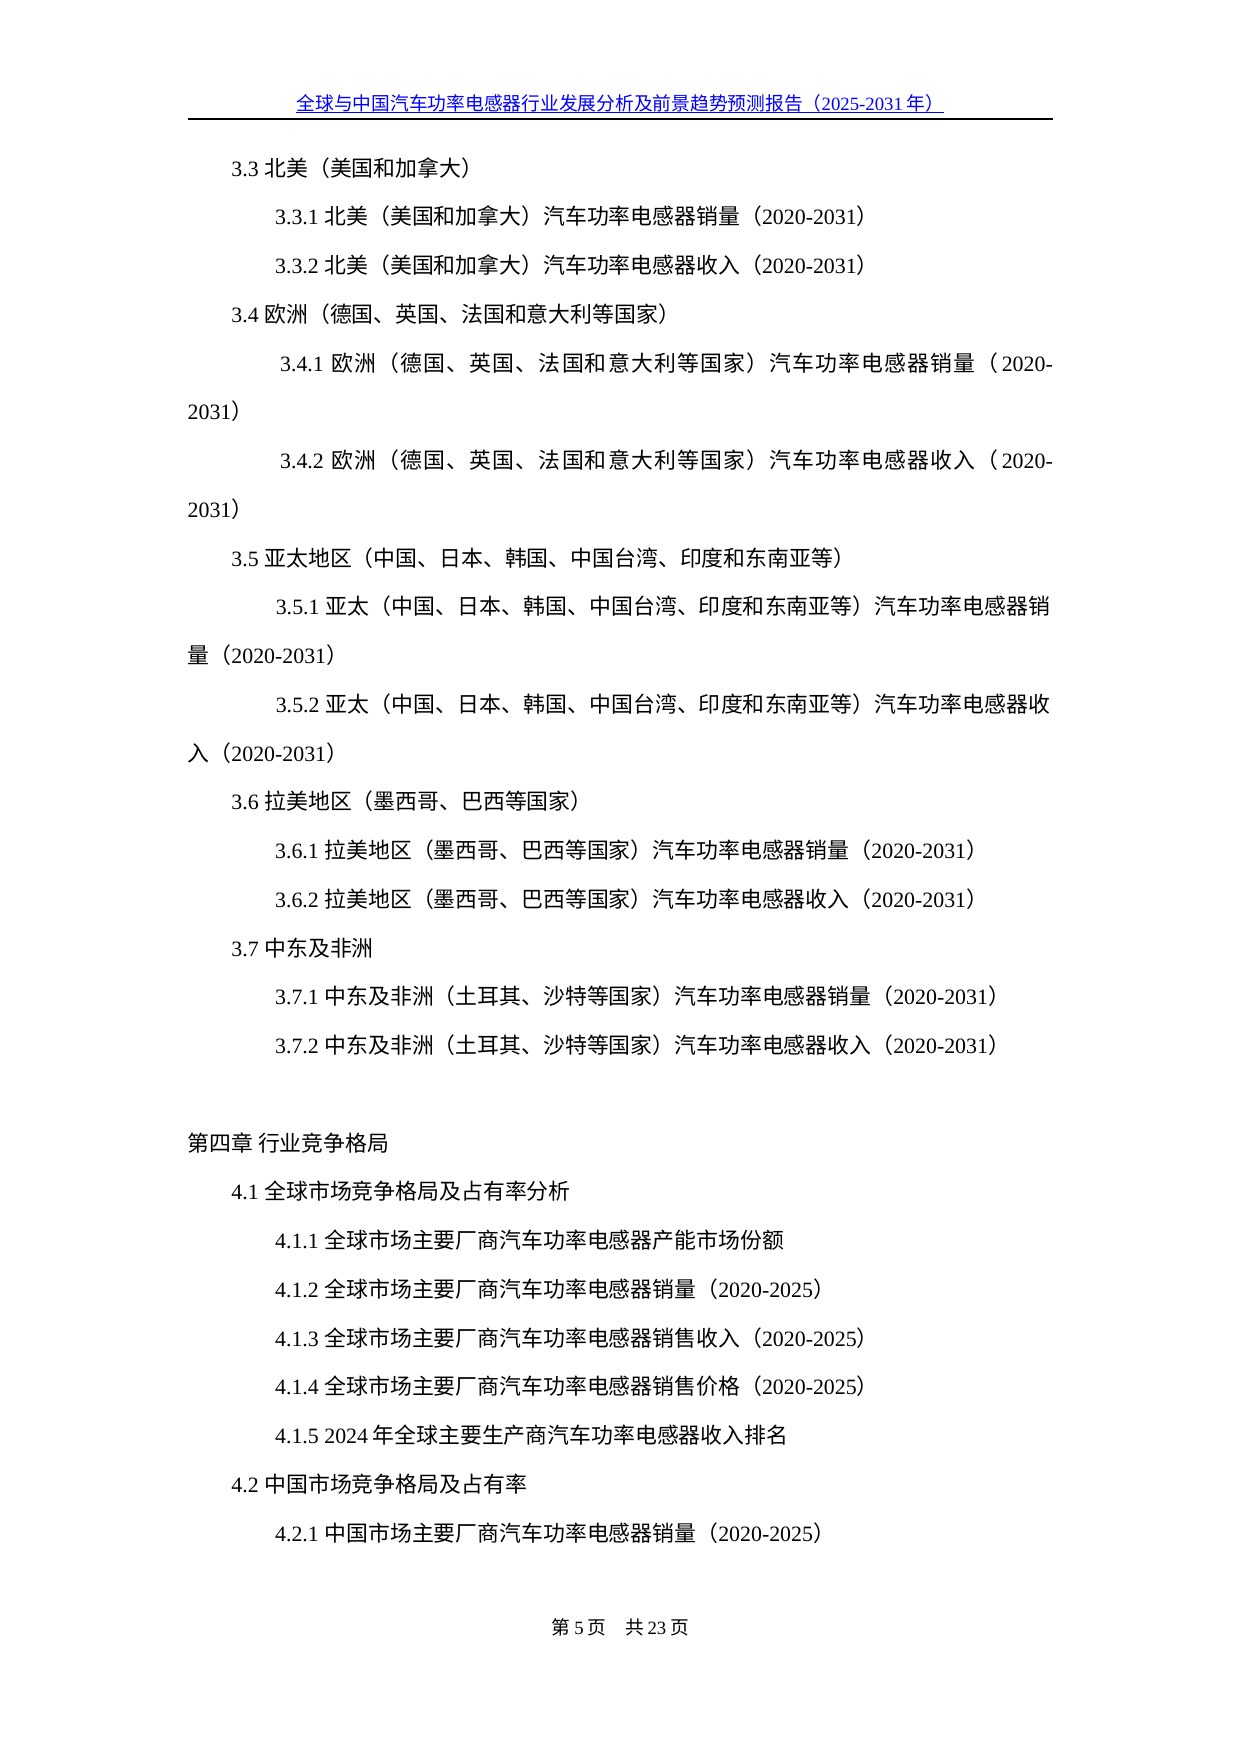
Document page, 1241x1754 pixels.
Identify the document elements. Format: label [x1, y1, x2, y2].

text [187, 150, 1053, 1548]
